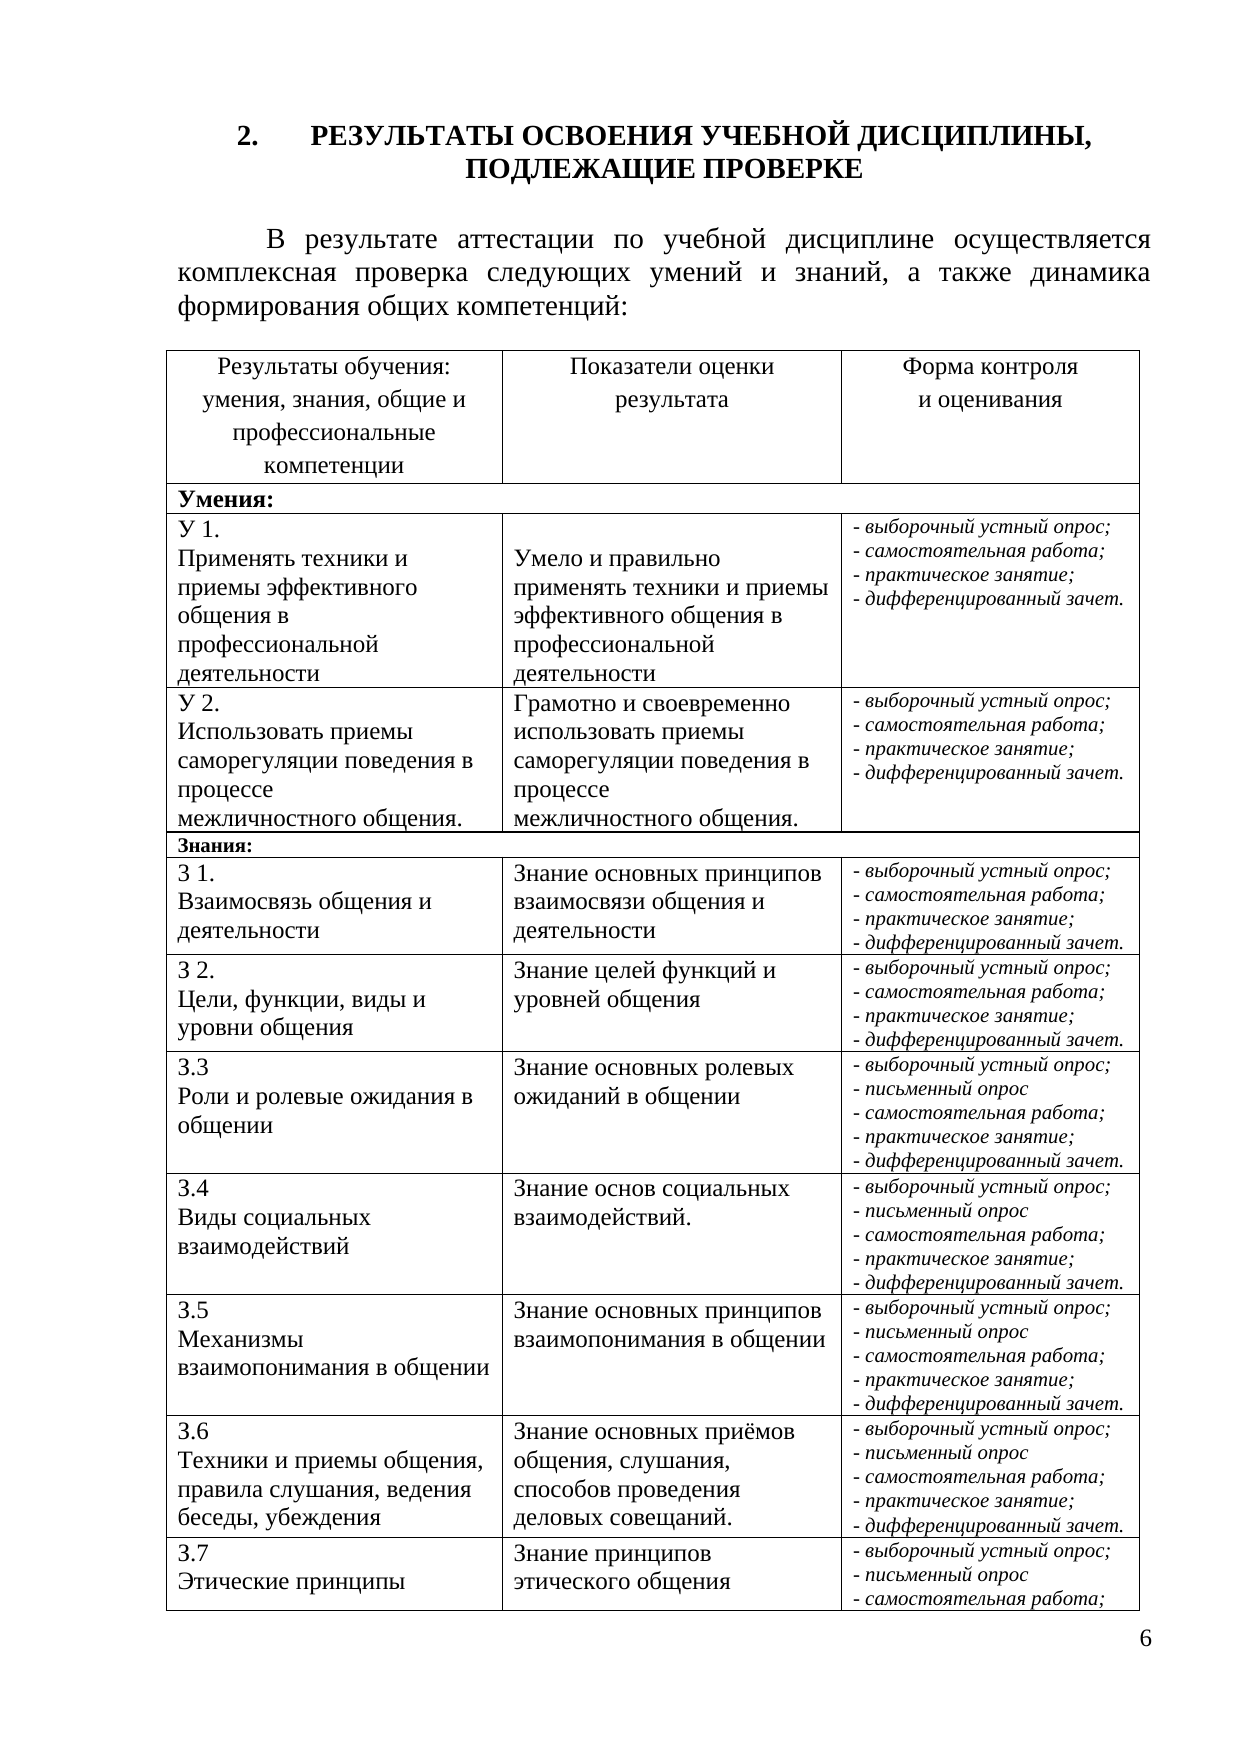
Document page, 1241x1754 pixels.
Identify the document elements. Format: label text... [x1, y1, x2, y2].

table_cell Знание целей функций и уровней общения [503, 955, 841, 1051]
list РЕЗУЛЬТАТЫ ОСВОЕНИЯ УЧЕБНОЙ ДИСЦИПЛИНЫ, ПОДЛЕЖАЩИЕ ПРОВЕРКЕ [177, 118, 1152, 185]
table_cell - выборочный устный опрос; - самостоятельная работа; - практическое занятие; - дифференцированный зачет. [842, 514, 1139, 687]
text В результате аттестации по учебной дисциплине осуществляется комплексная проверка следующих умений и знаний, а также динамика формирования общих компетенций: [177, 221, 1152, 321]
table_cell Знание основ социальных взаимодействий. [503, 1174, 841, 1294]
table_cell - выборочный устный опрос; - самостоятельная работа; - практическое занятие; - дифференцированный зачет. [842, 955, 1139, 1051]
table_cell Знание основных принципов взаимопонимания в общении [503, 1295, 841, 1415]
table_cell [842, 1538, 1139, 1610]
table_cell У 2. Использовать приемы саморегуляции поведения в процессе межличностного общения. [167, 688, 502, 831]
table_cell З 2. Цели, функции, виды и уровни общения [167, 955, 502, 1051]
table_cell - выборочный устный опрос; - самостоятельная работа; - практическое занятие; - дифференцированный зачет. [842, 858, 1139, 954]
table_cell Знание основных принципов взаимосвязи общения и деятельности [503, 858, 841, 954]
table_cell Умело и правильно применять техники и приемы эффективного общения в профессиональной деятельности [503, 514, 841, 687]
table_header Форма контроля и оценивания [842, 351, 1139, 483]
table_cell З.3 Роли и ролевые ожидания в общении [167, 1052, 502, 1172]
table_cell 3 1. Взаимосвязь общения и деятельности [167, 858, 502, 954]
table_cell Грамотно и своевременно использовать приемы саморегуляции поведения в процессе межличностного общения. [503, 688, 841, 831]
table_cell - выборочный устный опрос; - самостоятельная работа; - практическое занятие; - дифференцированный зачет. [842, 688, 1139, 831]
table_cell - выборочный устный опрос; - письменный опрос - самостоятельная работа; - практическое занятие; - дифференцированный зачет. [842, 1052, 1139, 1172]
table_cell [167, 1538, 502, 1610]
table_cell Умения: [167, 484, 1139, 513]
table_cell У 1. Применять техники и приемы эффективного общения в профессиональной деятельности [167, 514, 502, 687]
table_header Показатели оценки результата [503, 351, 841, 483]
table_cell Знание основных ролевых ожиданий в общении [503, 1052, 841, 1172]
table_cell - выборочный устный опрос; - письменный опрос - самостоятельная работа; - практическое занятие; - дифференцированный зачет. [842, 1295, 1139, 1415]
table_cell З.6 Техники и приемы общения, правила слушания, ведения беседы, убеждения [167, 1416, 502, 1537]
table_cell - выборочный устный опрос; - письменный опрос - самостоятельная работа; - практическое занятие; - дифференцированный зачет. [842, 1174, 1139, 1294]
table_cell З.4 Виды социальных взаимодействий [167, 1174, 502, 1294]
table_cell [503, 1538, 841, 1610]
table_cell - выборочный устный опрос; - письменный опрос - самостоятельная работа; - практическое занятие; - дифференцированный зачет. [842, 1416, 1139, 1537]
table_cell Знание основных приёмов общения, слушания, способов проведения деловых совещаний. [503, 1416, 841, 1537]
table_cell З.5 Механизмы взаимопонимания в общении [167, 1295, 502, 1415]
table_cell Знания: [167, 833, 1139, 857]
table_header Результаты обучения: умения, знания, общие и профессиональные компетенции [167, 351, 502, 483]
